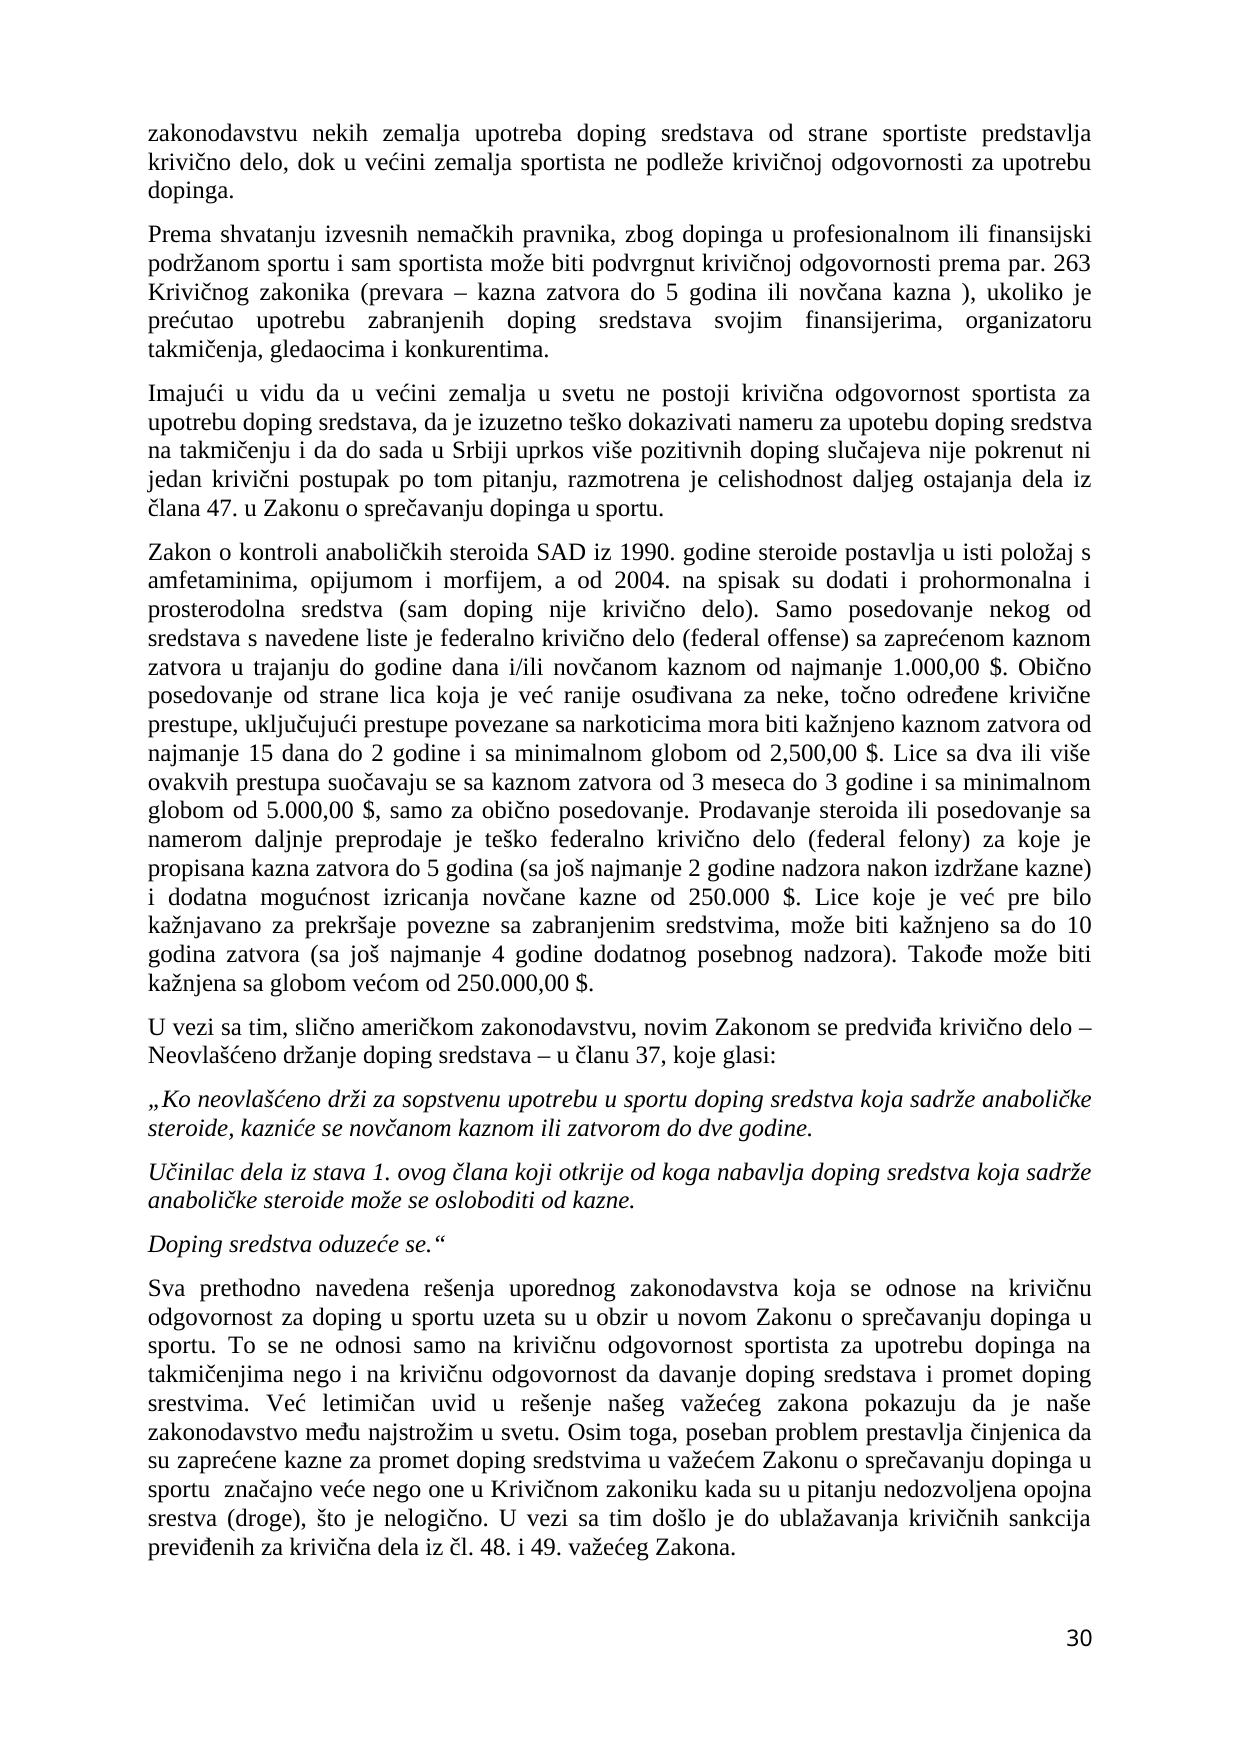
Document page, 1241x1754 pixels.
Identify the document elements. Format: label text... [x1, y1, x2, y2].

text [148, 118, 1092, 204]
text Učinilac dela iz stava 1. ovog člana koji otkrije od koga nabavlja doping sredstva koja sadrže anaboličke steroide može se osloboditi od kazne. [148, 1157, 1092, 1214]
text Imajući u vidu da u većini zemalja u svetu ne postoji krivična odgovornost sportista za upotrebu doping sredstava, da je izuzetno teško dokazivati nameru za upotebu doping sredstva na takmičenju i da do sada u Srbiji uprkos više pozitivnih doping slučajeva nije pokrenut ni jedan krivični postupak po tom pitanju, razmotrena je celishodnost daljeg ostajanja dela iz člana 47. u Zakonu o sprečavanju dopinga u sportu. [148, 378, 1092, 522]
text Doping sredstva oduzeće se.“ [148, 1229, 1092, 1258]
text Sva prethodno navedena rešenja uporednog zakonodavstva koja se odnose na krivičnu odgovornost za doping u sportu uzeta su u obzir u novom Zakonu o sprečavanju dopinga u sportu. To se ne odnosi samo na krivičnu odgovornost sportista za upotrebu dopinga na takmičenjima nego i na krivičnu odgovornost da davanje doping sredstava i promet doping srestvima. Već letimičan uvid u rešenje našeg važećeg zakona pokazuju da je naše zakonodavstvo među najstrožim u svetu. Osim toga, poseban problem prestavlja činjenica da su zaprećene kazne za promet doping sredstvima u važećem Zakonu o sprečavanju dopinga u sportu značajno veće nego one u Krivičnom zakoniku kada su u pitanju nedozvoljena opojna srestva (droge), što je nelogično. U vezi sa tim došlo je do ublažavanja krivičnih sankcija previđenih za krivična dela iz čl. 48. i 49. važećeg Zakona. [148, 1273, 1092, 1561]
text „Ko neovlašćeno drži za sopstvenu upotrebu u sportu doping sredstva koja sadrže anaboličke steroide, kazniće se novčanom kaznom ili zatvorom do dve godine. [148, 1084, 1092, 1142]
text Prema shvatanju izvesnih nemačkih pravnika, zbog dopinga u profesionalnom ili finansijski podržanom sportu i sam sportista može biti podvrgnut krivičnoj odgovornosti prema par. 263 Krivičnog zakonika (prevara – kazna zatvora do 5 godina ili novčana kazna ), ukoliko je prećutao upotrebu zabranjenih doping sredstava svojim finansijerima, organizatoru takmičenja, gledaocima i konkurentima. [148, 219, 1092, 363]
text Zakon o kontroli anaboličkih steroida SAD iz 1990. godine steroide postavlja u isti položaj s amfetaminima, opijumom i morfijem, a od 2004. na spisak su dodati i prohormonalna i prosterodolna sredstva (sam doping nije krivično delo). Samo posedovanje nekog od sredstava s navedene liste je federalno krivično delo (federal offense) sa zaprećenom kaznom zatvora u trajanju do godine dana i/ili novčanom kaznom od najmanje 1.000,00 $. Obično posedovanje od strane lica koja je već ranije osuđivana za neke, točno određene krivične prestupe, uključujući prestupe povezane sa narkoticima mora biti kažnjeno kaznom zatvora od najmanje 15 dana do 2 godine i sa minimalnom globom od 2,500,00 $. Lice sa dva ili više ovakvih prestupa suočavaju se sa kaznom zatvora od 3 meseca do 3 godine i sa minimalnom globom od 5.000,00 $, samo za obično posedovanje. Prodavanje steroida ili posedovanje sa namerom daljnje preprodaje je teško federalno krivično delo (federal felony) za koje je propisana kazna zatvora do 5 godina (sa još najmanje 2 godine nadzora nakon izdržane kazne) i dodatna mogućnost izricanja novčane kazne od 250.000 $. Lice koje je već pre bilo kažnjavano za prekršaje povezne sa zabranjenim sredstvima, može biti kažnjeno sa do 10 godina zatvora (sa još najmanje 4 godine dodatnog posebnog nadzora). Takođe može biti kažnjena sa globom većom od 250.000,00 $. [148, 537, 1092, 997]
text U vezi sa tim, slično američkom zakonodavstvu, novim Zakonom se predviđa krivično delo – Neovlašćeno držanje doping sredstava – u članu 37, koje glasi: [148, 1012, 1092, 1069]
